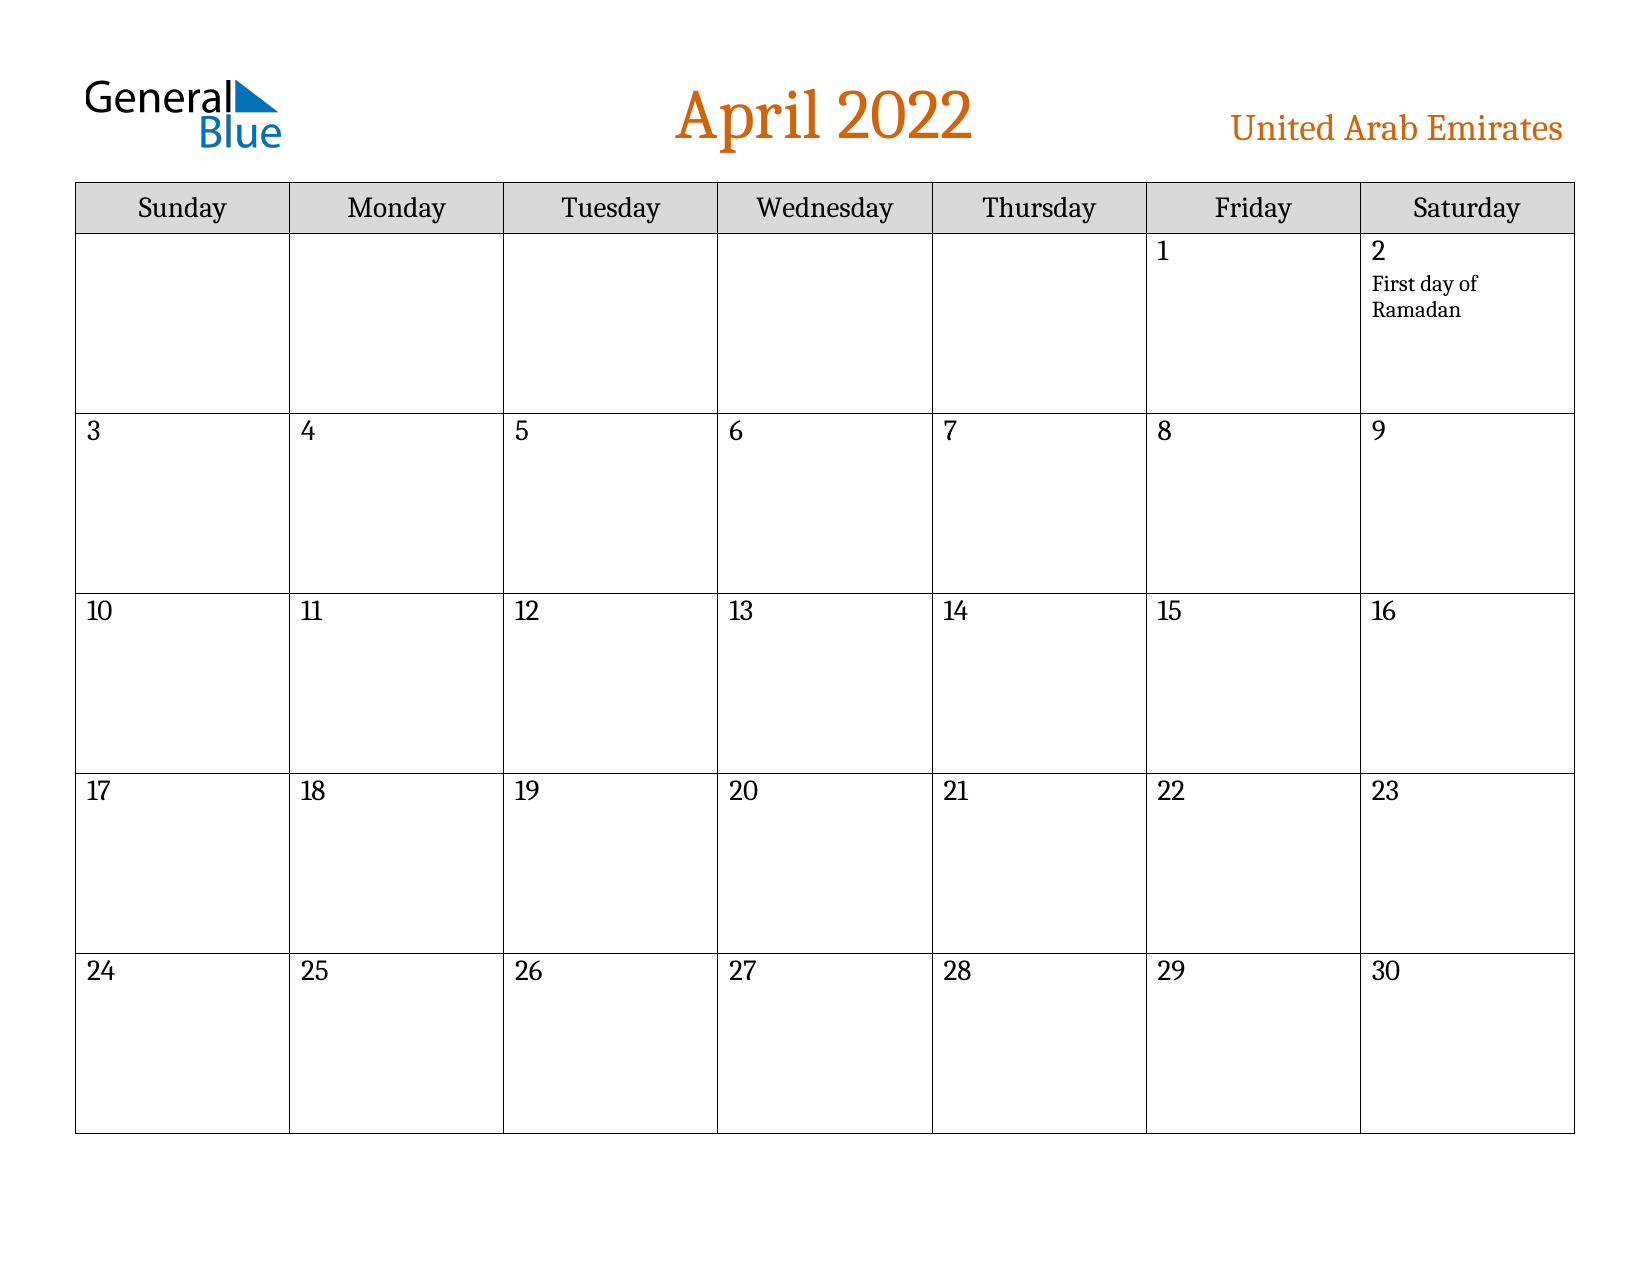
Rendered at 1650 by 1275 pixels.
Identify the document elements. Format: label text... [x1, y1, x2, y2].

table_cell [933, 270, 1146, 413]
table_cell 11 [290, 594, 503, 630]
table_cell [1361, 990, 1574, 1133]
table_cell [933, 450, 1146, 593]
table_cell First day of Ramadan [1361, 270, 1574, 413]
table_cell 7 [933, 414, 1146, 450]
table_cell 27 [718, 954, 932, 990]
table_cell 28 [933, 954, 1146, 990]
table_cell [933, 234, 1146, 270]
table_cell 20 [718, 774, 932, 810]
table_cell [504, 450, 717, 593]
table_cell 12 [504, 594, 717, 630]
table_cell 16 [1361, 594, 1574, 630]
table_cell 17 [76, 774, 289, 810]
table_cell [290, 450, 503, 593]
table_cell 5 [504, 414, 717, 450]
table_cell 30 [1361, 954, 1574, 990]
table_cell Monday [290, 183, 503, 233]
table_cell [290, 810, 503, 953]
table_cell 4 [290, 414, 503, 450]
table_cell [76, 990, 289, 1133]
table_cell 9 [1361, 414, 1574, 450]
table_cell 25 [290, 954, 503, 990]
table_cell [504, 234, 717, 270]
table_cell [1361, 450, 1574, 593]
table_cell [718, 270, 932, 413]
table_cell [504, 990, 717, 1133]
table_cell Wednesday [718, 183, 932, 233]
table_cell [290, 630, 503, 773]
table_cell [718, 630, 932, 773]
table_cell 14 [933, 594, 1146, 630]
table_cell [1361, 810, 1574, 953]
table_cell 29 [1147, 954, 1360, 990]
table_cell 23 [1361, 774, 1574, 810]
table_cell 10 [76, 594, 289, 630]
table_cell 1 [1147, 234, 1360, 270]
table_cell 15 [1147, 594, 1360, 630]
table_cell [933, 630, 1146, 773]
picture [86, 80, 281, 148]
table_cell [76, 270, 289, 413]
table_cell 21 [933, 774, 1146, 810]
table_cell [76, 630, 289, 773]
table_cell [1147, 450, 1360, 593]
table_cell [1147, 990, 1360, 1133]
table_cell 26 [504, 954, 717, 990]
table_cell Thursday [933, 183, 1146, 233]
table_cell 13 [718, 594, 932, 630]
table_cell [718, 450, 932, 593]
table_header April 2022 [504, 75, 1146, 182]
table_cell [76, 450, 289, 593]
table_cell 18 [290, 774, 503, 810]
table_cell [1147, 270, 1360, 413]
table_cell [718, 234, 932, 270]
table_cell [1147, 810, 1360, 953]
table_cell [504, 270, 717, 413]
table_cell [290, 990, 503, 1133]
table_cell [504, 630, 717, 773]
table_cell [290, 234, 503, 270]
table_cell Friday [1147, 183, 1360, 233]
table_cell [933, 810, 1146, 953]
table_cell 6 [718, 414, 932, 450]
table_cell 24 [76, 954, 289, 990]
table_cell Sunday [76, 183, 289, 233]
table_cell Saturday [1361, 183, 1574, 233]
table_cell [933, 990, 1146, 1133]
table_cell [1147, 630, 1360, 773]
table_cell [718, 990, 932, 1133]
table_header United Arab Emirates [1146, 75, 1574, 182]
table_cell [718, 810, 932, 953]
table_cell 3 [76, 414, 289, 450]
table_cell 2 [1361, 234, 1574, 270]
table_cell 22 [1147, 774, 1360, 810]
table_cell [1361, 630, 1574, 773]
table_cell [76, 234, 289, 270]
table_cell Tuesday [504, 183, 717, 233]
table_cell [76, 810, 289, 953]
table_cell [290, 270, 503, 413]
table_header [76, 75, 503, 182]
table_cell 19 [504, 774, 717, 810]
table_cell 8 [1147, 414, 1360, 450]
table_cell [504, 810, 717, 953]
